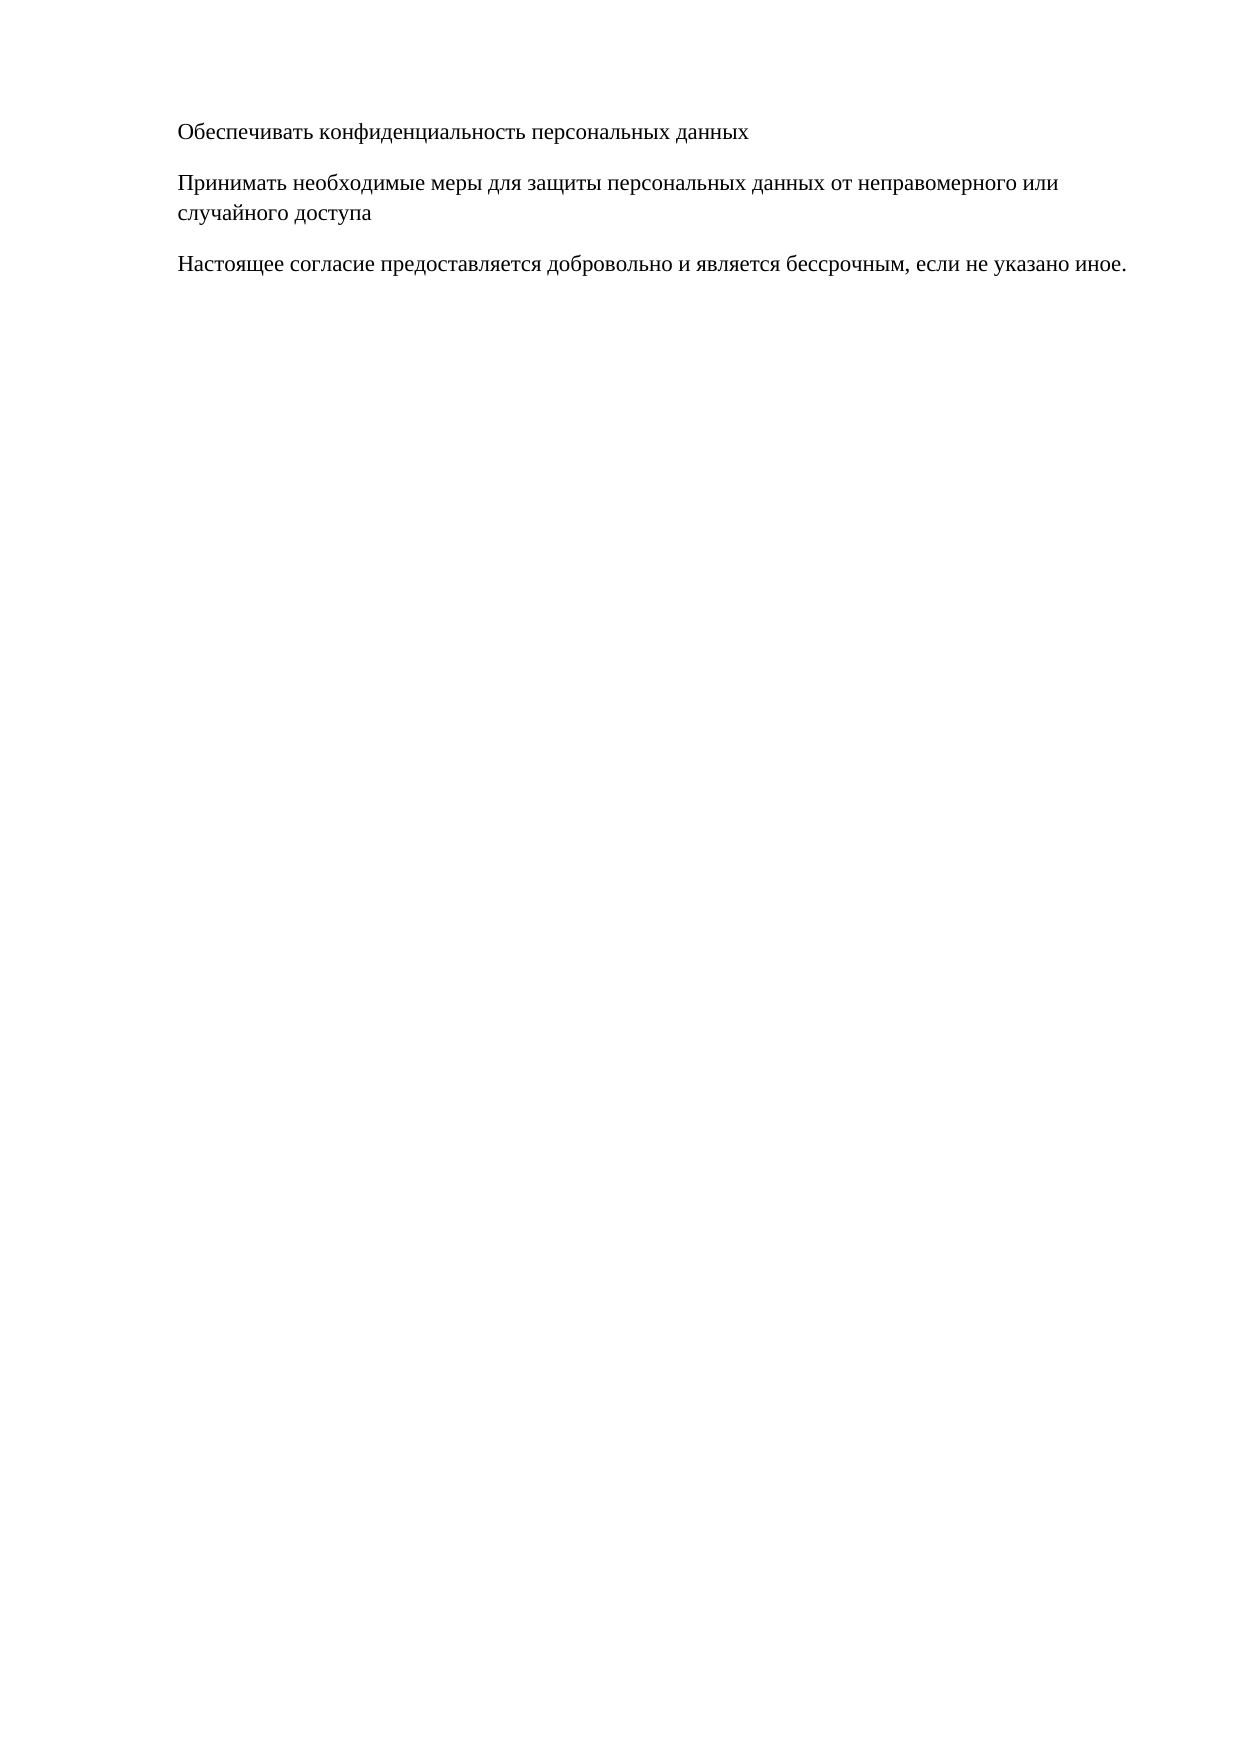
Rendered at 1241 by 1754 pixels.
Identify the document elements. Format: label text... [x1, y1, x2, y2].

text Принимать необходимые меры для защиты персональных данных от неправомерного или случайного доступа [177, 169, 1152, 226]
text Настоящее согласие предоставляется добровольно и является бессрочным, если не указано иное. [177, 250, 1152, 277]
text Обеспечивать конфиденциальность персональных данных [177, 118, 1152, 144]
